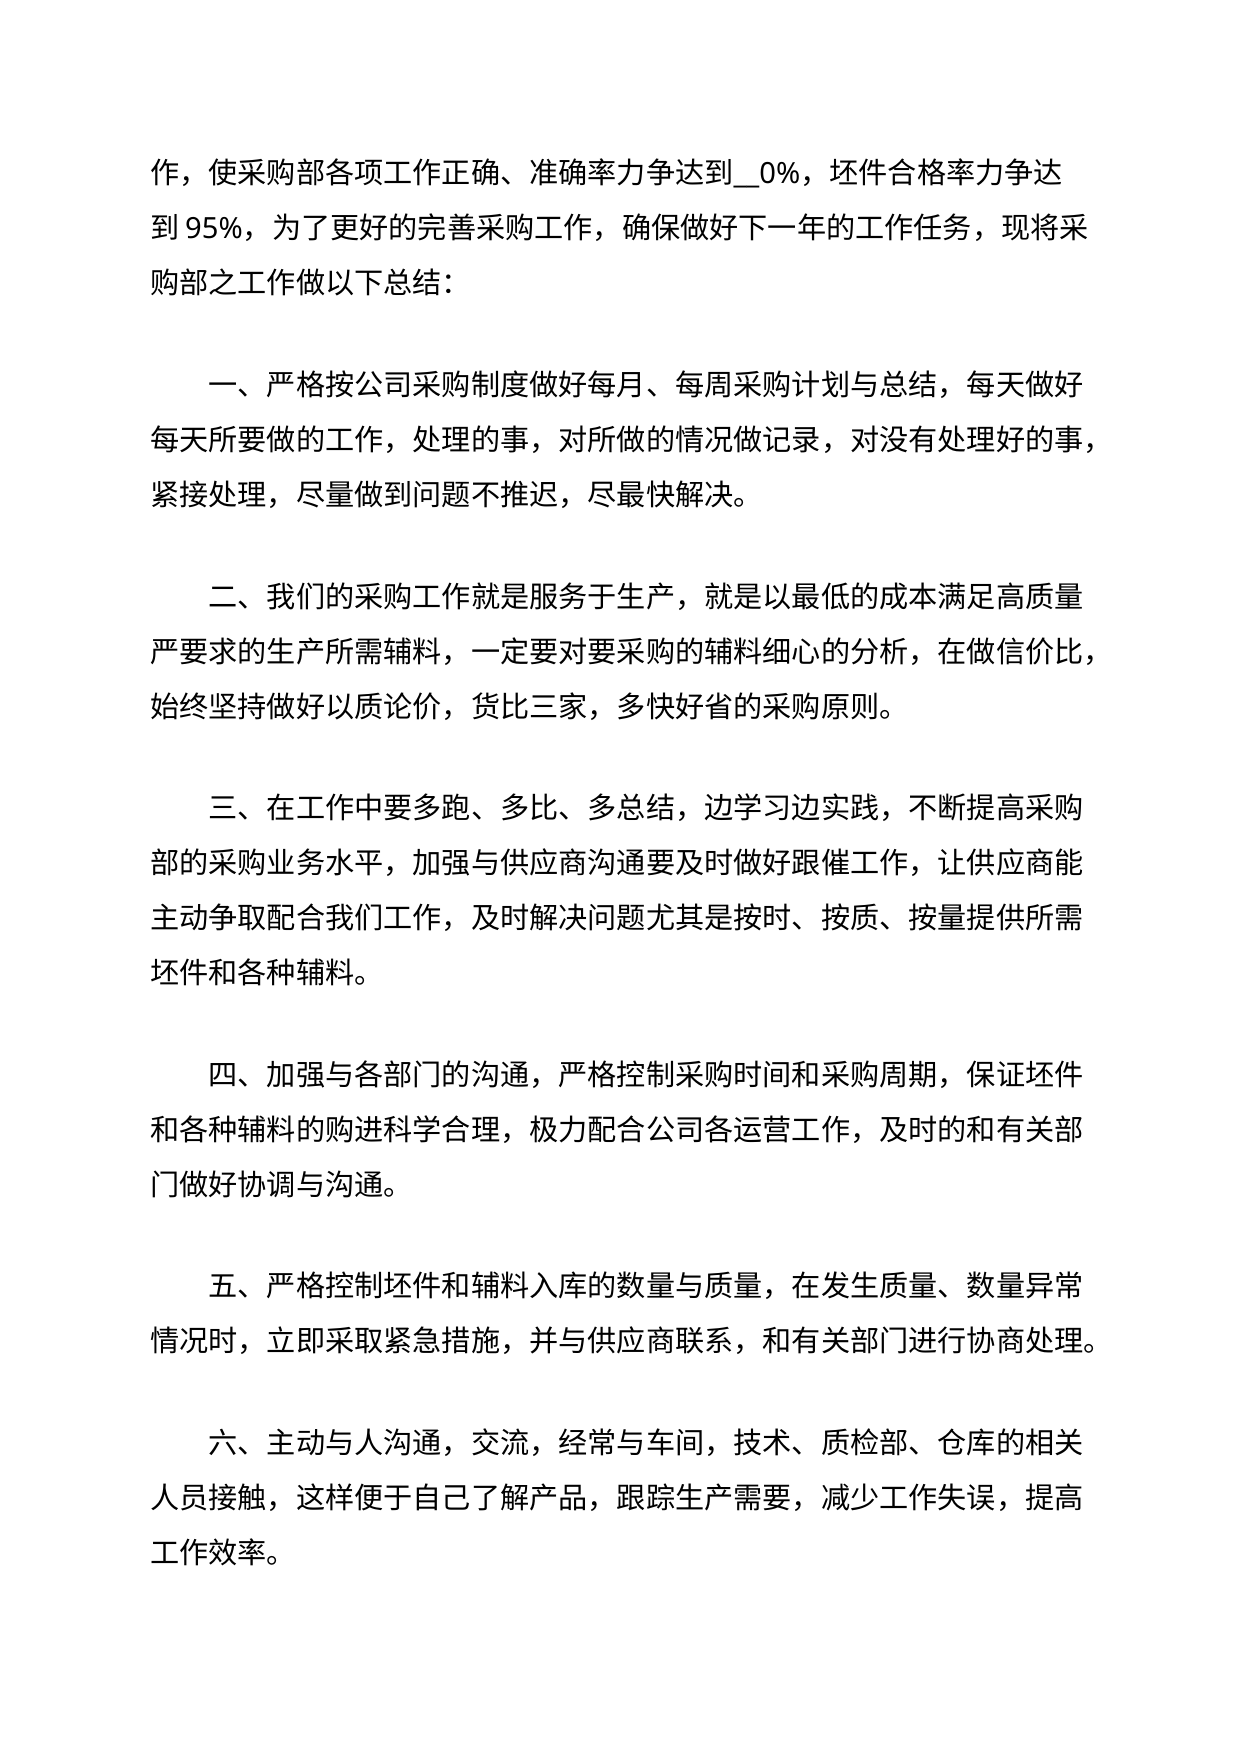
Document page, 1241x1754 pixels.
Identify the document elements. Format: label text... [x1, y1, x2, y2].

text 五、严格控制坯件和辅料入库的数量与质量，在发生质量、数量异常情况时，立即采取紧急措施，并与供应商联系，和有关部门进行协商处理。 [150, 1263, 1090, 1360]
text 三、在工作中要多跑、多比、多总结，边学习边实践，不断提高采购部的采购业务水平，加强与供应商沟通要及时做好跟催工作，让供应商能主动争取配合我们工作，及时解决问题尤其是按时、按质、按量提供所需坯件和各种辅料。 [150, 785, 1090, 992]
text 一、严格按公司采购制度做好每月、每周采购计划与总结，每天做好每天所要做的工作，处理的事，对所做的情况做记录，对没有处理好的事，紧接处理，尽量做到问题不推迟，尽最快解决。 [150, 362, 1090, 514]
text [150, 150, 1090, 302]
text 六、主动与人沟通，交流，经常与车间，技术、质检部、仓库的相关人员接触，这样便于自己了解产品，跟踪生产需要，减少工作失误，提高工作效率。 [150, 1419, 1090, 1572]
text 二、我们的采购工作就是服务于生产，就是以最低的成本满足高质量严要求的生产所需辅料，一定要对要采购的辅料细心的分析，在做信价比，始终坚持做好以质论价，货比三家，多快好省的采购原则。 [150, 573, 1090, 725]
text 四、加强与各部门的沟通，严格控制采购时间和采购周期，保证坯件和各种辅料的购进科学合理，极力配合公司各运营工作，及时的和有关部门做好协调与沟通。 [150, 1051, 1090, 1203]
